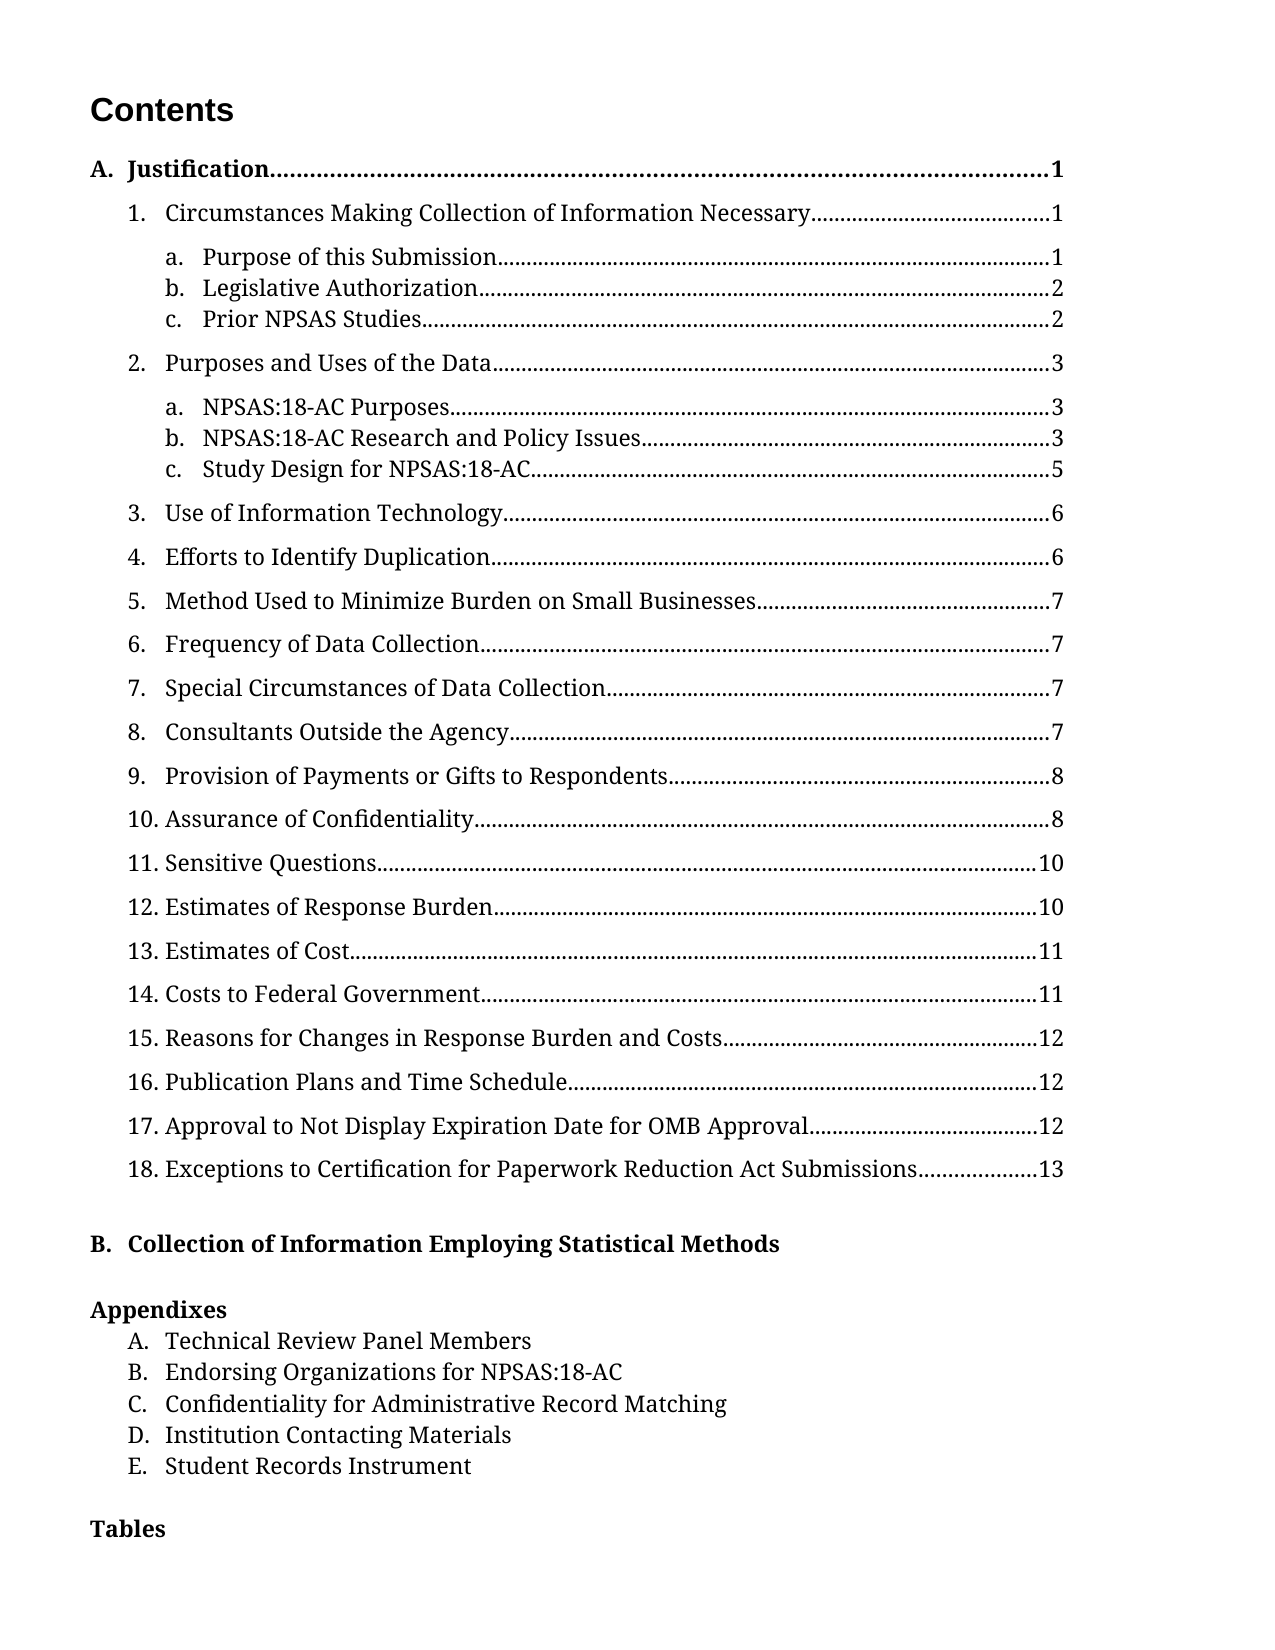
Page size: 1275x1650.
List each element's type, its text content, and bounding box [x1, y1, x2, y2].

text 8. Consultants Outside the Agency 7 [127, 716, 1185, 747]
text 11. Sensitive Questions 10 [127, 847, 1185, 878]
text a. Purpose of this Submission 1 [165, 241, 1185, 272]
text 13. Estimates of Cost 11 [127, 935, 1185, 966]
list Student Records Instrument [127, 1450, 1185, 1481]
text c. Study Design for NPSAS:18-AC 5 [165, 453, 1185, 485]
text 14. Costs to Federal Government 11 [127, 978, 1185, 1010]
text Appendixes [90, 1294, 1185, 1325]
list Institution Contacting Materials [127, 1419, 1185, 1450]
text 18. Exceptions to Certification for Paperwork Reduction Act Submissions 13 [127, 1153, 1185, 1185]
text A. Justification 1 [90, 153, 1185, 185]
list Endorsing Organizations for NPSAS:18-AC [127, 1356, 1185, 1387]
text b. Legislative Authorization 2 [165, 272, 1185, 303]
text 5. Method Used to Minimize Burden on Small Businesses 7 [127, 585, 1185, 616]
text B. Collection of Information Employing Statistical Methods [90, 1228, 1185, 1260]
text 12. Estimates of Response Burden 10 [127, 891, 1185, 922]
text 3. Use of Information Technology 6 [127, 497, 1185, 528]
text 9. Provision of Payments or Gifts to Respondents 8 [127, 760, 1185, 791]
text 17. Approval to Not Display Expiration Date for OMB Approval 12 [127, 1110, 1185, 1141]
list Confidentiality for Administrative Record Matching [127, 1387, 1185, 1419]
text 2. Purposes and Uses of the Data 3 [127, 347, 1185, 378]
text Tables [90, 1512, 1185, 1544]
text c. Prior NPSAS Studies 2 [165, 303, 1185, 335]
subtitle Contents [90, 90, 1185, 128]
list Technical Review Panel Members [127, 1325, 1185, 1356]
text 15. Reasons for Changes in Response Burden and Costs 12 [127, 1022, 1185, 1053]
text 16. Publication Plans and Time Schedule 12 [127, 1066, 1185, 1097]
text b. NPSAS:18-AC Research and Policy Issues 3 [165, 422, 1185, 453]
text a. NPSAS:18-AC Purposes 3 [165, 391, 1185, 422]
text 10. Assurance of Confidentiality 8 [127, 803, 1185, 835]
text 7. Special Circumstances of Data Collection 7 [127, 672, 1185, 703]
text 1. Circumstances Making Collection of Information Necessary 1 [127, 197, 1185, 228]
text 6. Frequency of Data Collection 7 [127, 628, 1185, 660]
text 4. Efforts to Identify Duplication 6 [127, 541, 1185, 572]
